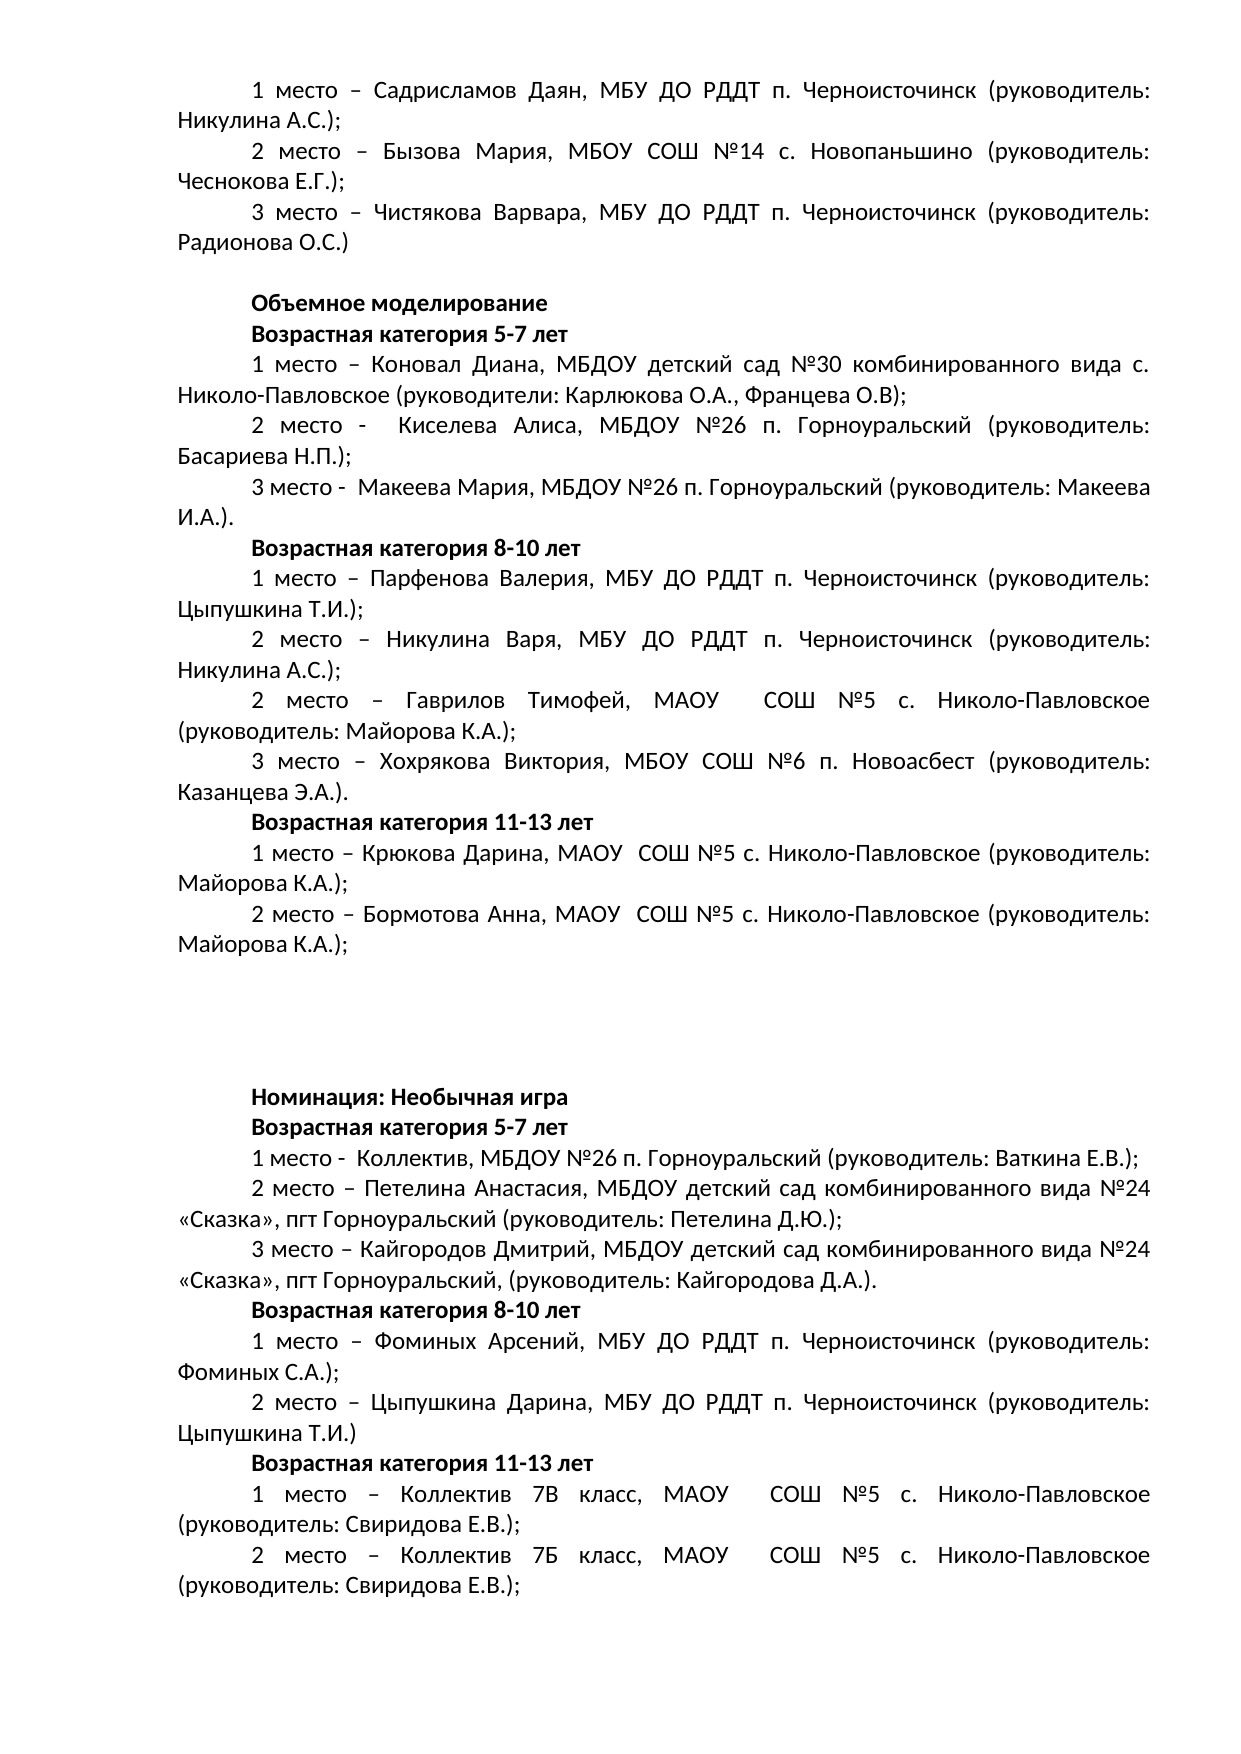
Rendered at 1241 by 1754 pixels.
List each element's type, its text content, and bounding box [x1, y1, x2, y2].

text 2 место - Киселева Алиса, МБДОУ №26 п. Горноуральский (руководитель: Басариева Н.П.); [177, 409, 1152, 471]
text 2 место – Гаврилов Тимофей, МАОУ СОШ №5 с. Николо-Павловское (руководитель: Майорова К.А.); [177, 684, 1152, 745]
text 2 место – Коллектив 7Б класс, МАОУ СОШ №5 с. Николо-Павловское (руководитель: Свиридова Е.В.); [177, 1539, 1152, 1600]
text Возрастная категория 11-13 лет [177, 1447, 1152, 1478]
text 3 место – Хохрякова Виктория, МБОУ СОШ №6 п. Новоасбест (руководитель: Казанцева Э.А.). [177, 745, 1152, 806]
text Возрастная категория 8-10 лет [177, 532, 1152, 562]
text Возрастная категория 8-10 лет [177, 1295, 1152, 1325]
text 3 место – Кайгородов Дмитрий, МБДОУ детский сад комбинированного вида №24 «Сказка», пгт Горноуральский, (руководитель: Кайгородова Д.А.). [177, 1234, 1152, 1295]
text 3 место – Чистякова Варвара, МБУ ДО РДДТ п. Черноисточинск (руководитель: Радионова О.С.) [177, 196, 1152, 257]
text 1 место - Коллектив, МБДОУ №26 п. Горноуральский (руководитель: Ваткина Е.В.); [177, 1142, 1152, 1173]
text Возрастная категория 5-7 лет [177, 1112, 1152, 1142]
text 2 место – Петелина Анастасия, МБДОУ детский сад комбинированного вида №24 «Сказка», пгт Горноуральский (руководитель: Петелина Д.Ю.); [177, 1173, 1152, 1234]
text Возрастная категория 11-13 лет [177, 806, 1152, 837]
text 1 место – Парфенова Валерия, МБУ ДО РДДТ п. Черноисточинск (руководитель: Цыпушкина Т.И.); [177, 562, 1152, 623]
text 1 место – Фоминых Арсений, МБУ ДО РДДТ п. Черноисточинск (руководитель: Фоминых С.А.); [177, 1325, 1152, 1386]
text 2 место – Цыпушкина Дарина, МБУ ДО РДДТ п. Черноисточинск (руководитель: Цыпушкина Т.И.) [177, 1386, 1152, 1447]
text 1 место – Коллектив 7В класс, МАОУ СОШ №5 с. Николо-Павловское (руководитель: Свиридова Е.В.); [177, 1478, 1152, 1539]
text 1 место – Крюкова Дарина, МАОУ СОШ №5 с. Николо-Павловское (руководитель: Майорова К.А.); [177, 837, 1152, 898]
text 1 место – Коновал Диана, МБДОУ детский сад №30 комбинированного вида с. Николо-Павловское (руководители: Карлюкова О.А., Францева О.В); [177, 348, 1152, 409]
text Возрастная категория 5-7 лет [177, 318, 1152, 348]
text 3 место - Макеева Мария, МБДОУ №26 п. Горноуральский (руководитель: Макеева И.А.). [177, 471, 1152, 532]
text 2 место – Никулина Варя, МБУ ДО РДДТ п. Черноисточинск (руководитель: Никулина А.С.); [177, 623, 1152, 684]
text 2 место – Бызова Мария, МБОУ СОШ №14 с. Новопаньшино (руководитель: Чеснокова Е.Г.); [177, 135, 1152, 196]
text 1 место – Садрисламов Даян, МБУ ДО РДДТ п. Черноисточинск (руководитель: Никулина А.С.); [177, 74, 1152, 135]
text 2 место – Бормотова Анна, МАОУ СОШ №5 с. Николо-Павловское (руководитель: Майорова К.А.); [177, 898, 1152, 959]
text Номинация: Необычная игра [177, 1081, 1152, 1112]
text Объемное моделирование [177, 287, 1152, 318]
